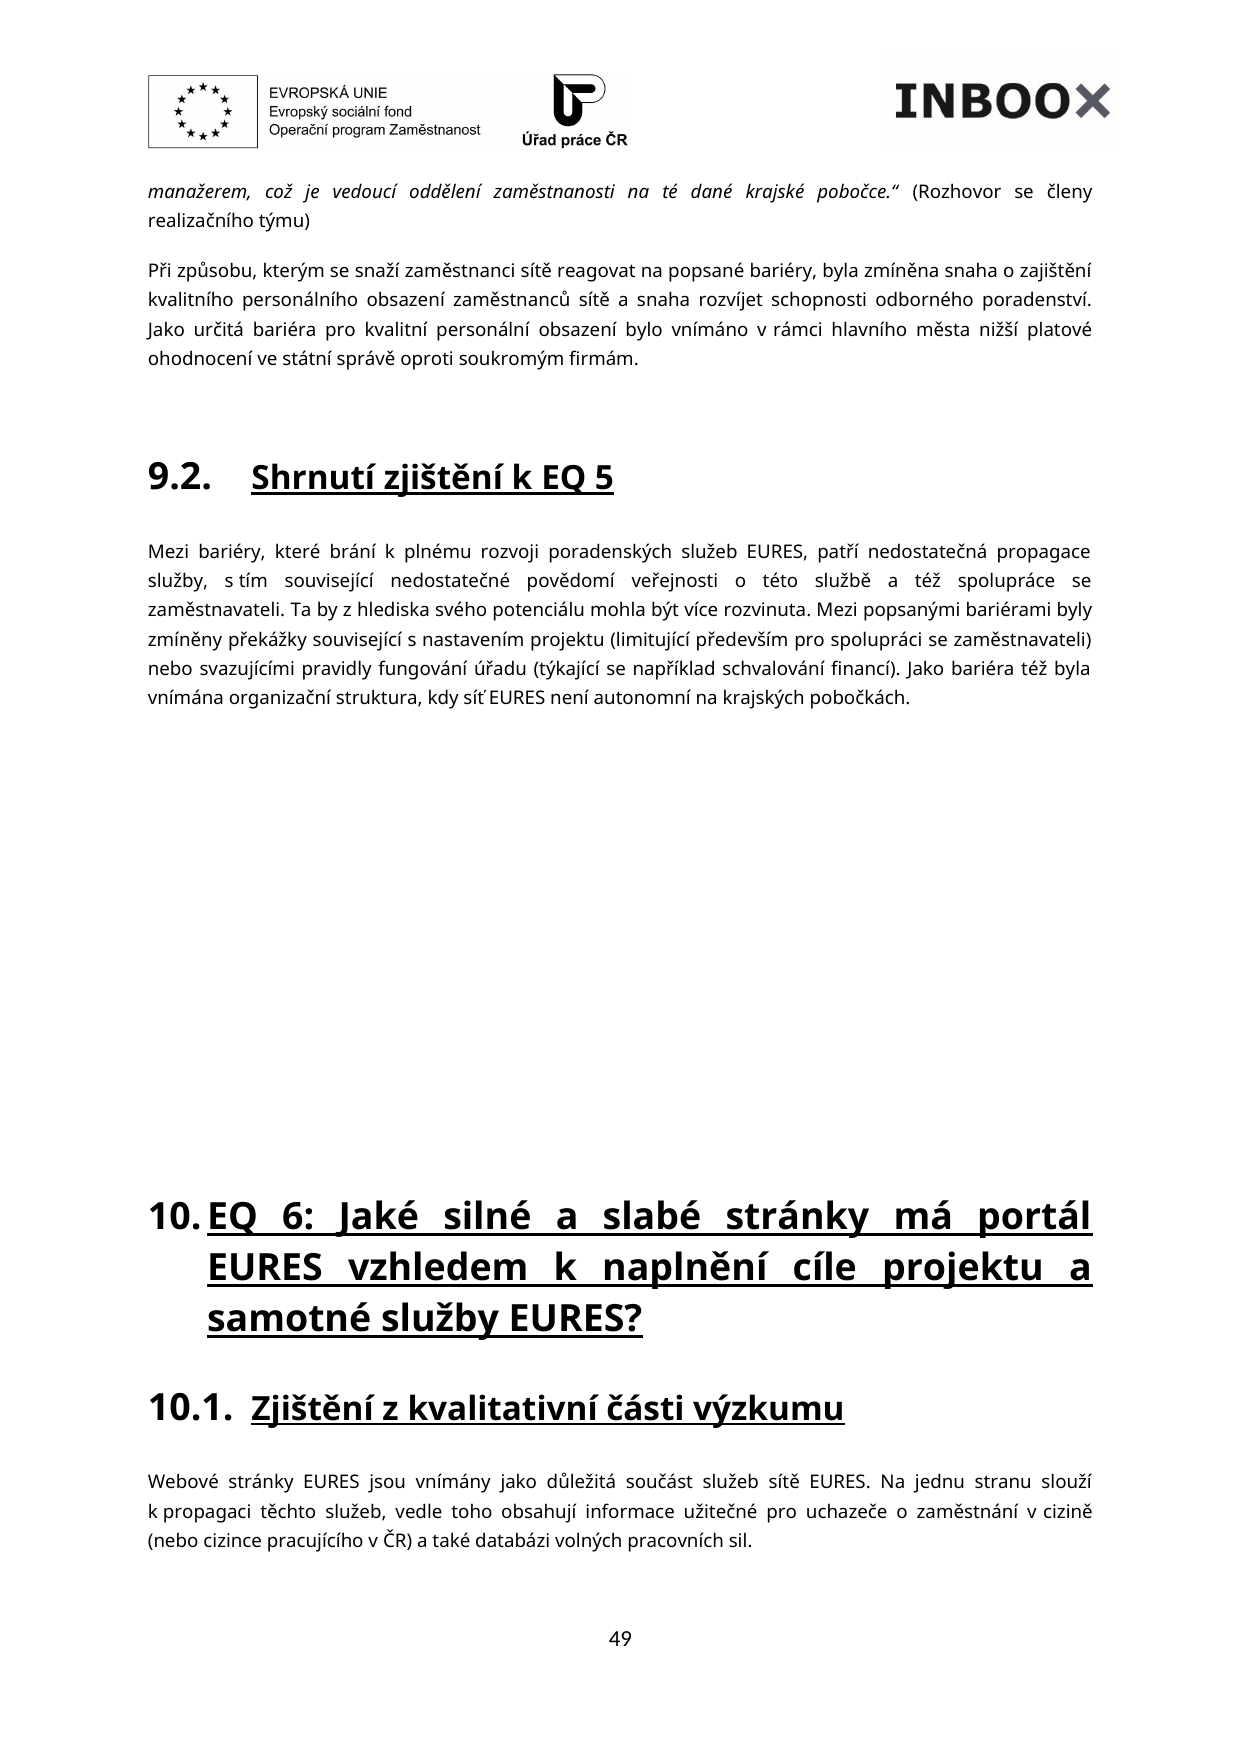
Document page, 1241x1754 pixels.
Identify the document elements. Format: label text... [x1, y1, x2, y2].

text EQ 6: Jaké silné a slabé stránky má portál EURES vzhledem k naplnění cíle projektu a samotné služby EURES? [148, 1189, 1092, 1343]
text Shrnutí zjištění k EQ 5 [148, 449, 1092, 501]
picture [880, 47, 1121, 148]
picture [147, 73, 629, 150]
text Mezi bariéry, které brání k plnému rozvoji poradenských služeb EURES, patří nedostatečná propagace služby, s tím související nedostatečné povědomí veřejnosti o této službě a též spolupráce se zaměstnavateli. Ta by z hlediska svého potenciálu mohla být více rozvinuta. Mezi popsanými bariérami byly zmíněny překážky související s nastavením projektu (limitující především pro spolupráci se zaměstnavateli) nebo svazujícími pravidly fungování úřadu (týkající se například schvalování financí). Jako bariéra též byla vnímána organizační struktura, kdy síť EURES není autonomní na krajských pobočkách. [148, 538, 1092, 710]
text Webové stránky EURES jsou vnímány jako důležitá součást služeb sítě EURES. Na jednu stranu slouží k propagaci těchto služeb, vedle toho obsahují informace užitečné pro uchazeče o zaměstnání v cizině (nebo cizince pracujícího v ČR) a také databázi volných pracovních sil. [148, 1469, 1092, 1553]
text Při způsobu, kterým se snaží zaměstnanci sítě reagovat na popsané bariéry, byla zmíněna snaha o zajištění kvalitního personálního obsazení zaměstnanců sítě a snaha rozvíjet schopnosti odborného poradenství. Jako určitá bariéra pro kvalitní personální obsazení bylo vnímáno v rámci hlavního města nižší platové ohodnocení ve státní správě oproti soukromým firmám. [148, 257, 1092, 371]
text Zjištění z kvalitativní části výzkumu [148, 1380, 1092, 1431]
